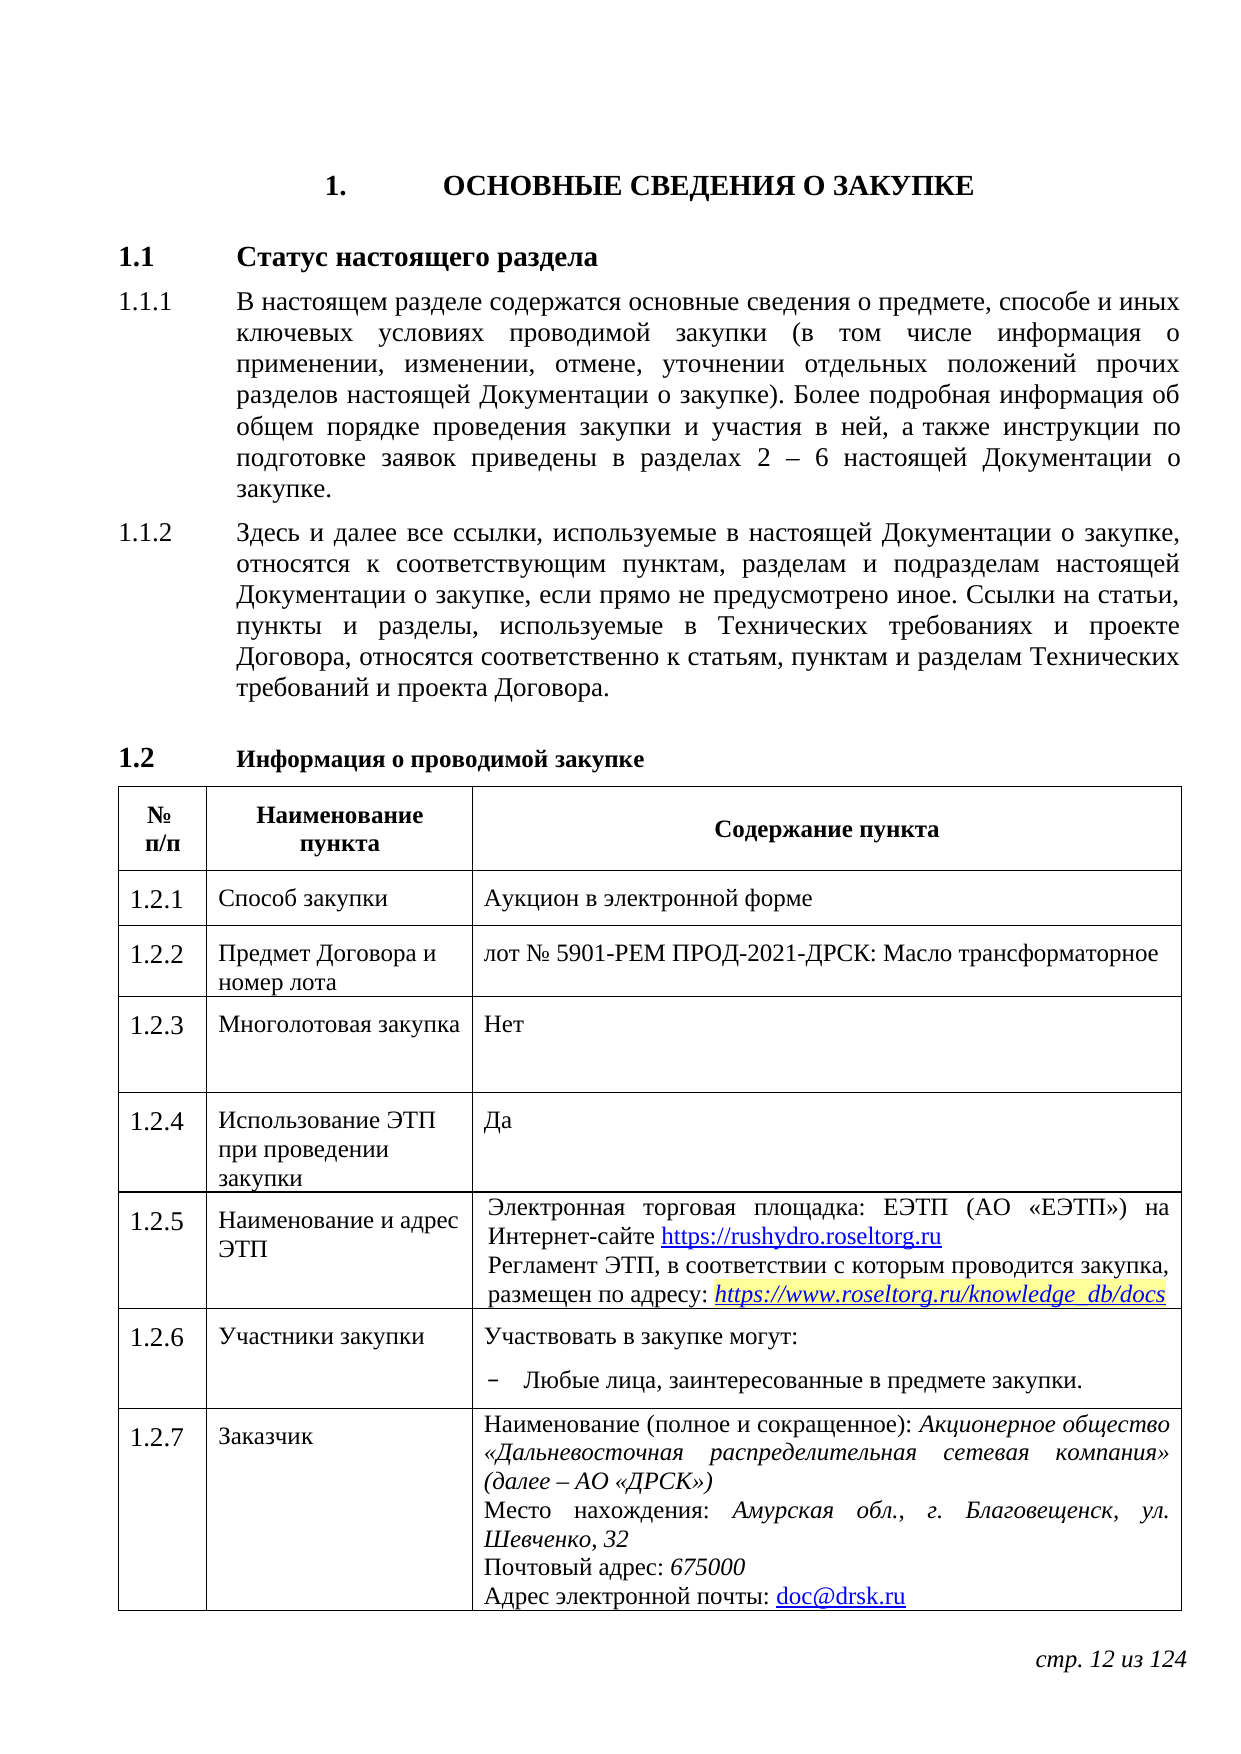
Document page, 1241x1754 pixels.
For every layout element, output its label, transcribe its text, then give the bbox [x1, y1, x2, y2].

table_cell Предмет Договора и номер лота [207, 926, 472, 996]
text Здесь и далее все ссылки, используемые в настоящей Документации о закупке, относятся к соответствующим пунктам, разделам и подразделам настоящей Документации о закупке, если прямо не предусмотрено иное. Ссылки на статьи, пункты и разделы, используемые в Технических требованиях и проекте Договора, относятся соответственно к статьям, пунктам и разделам Технических требований и проекта Договора. [118, 516, 1181, 703]
table_cell Да [473, 1093, 1181, 1191]
table_cell [119, 997, 206, 1092]
table_cell Способ закупки [207, 871, 472, 924]
table_cell [119, 926, 206, 996]
subtitle Информация о проводимой закупке [118, 740, 1181, 774]
table_cell [119, 871, 206, 924]
table_cell [119, 1093, 206, 1191]
table_cell лот № 5901-РЕМ ПРОД-2021-ДРСК: Масло трансформаторное [473, 926, 1181, 996]
table_cell [119, 1193, 206, 1307]
table_cell [119, 1409, 206, 1610]
table_cell Заказчик [207, 1409, 472, 1610]
table_header № п/п [119, 787, 206, 870]
table_header Наименование пункта [207, 787, 472, 870]
table_cell Электронная торговая площадка: ЕЭТП (АО «ЕЭТП») на Интернет-сайте https://rushydro.roseltorg.ru Регламент ЭТП, в соответствии с которым проводится закупка, размещен по адресу: https://www.roseltorg.ru/knowledge_db/docs [473, 1193, 1181, 1307]
table_cell [119, 1309, 206, 1408]
table_cell Использование ЭТП при проведении закупки [207, 1093, 472, 1191]
list В настоящем разделе содержатся основные сведения о предмете, способе и иных ключевых условиях проводимой закупки (в том числе информация о применении, изменении, отмене, уточнении отдельных положений прочих разделов настоящей Документации о закупке). Более подробная информация об общем порядке проведения закупки и участия в ней, а также инструкции по подготовке заявок приведены в разделах 2 – 6 настоящей Документации о закупке. [118, 285, 1181, 503]
table_cell Многолотовая закупка [207, 997, 472, 1092]
table_cell Наименование и адрес ЭТП [207, 1193, 472, 1307]
table_header Содержание пункта [473, 787, 1181, 870]
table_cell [473, 1409, 1181, 1610]
subtitle ОСНОВНЫЕ СВЕДЕНИЯ О ЗАКУПКЕ [118, 168, 1181, 202]
subtitle Статус настоящего раздела [118, 239, 1181, 273]
table_cell Участники закупки [207, 1309, 472, 1408]
table_cell Аукцион в электронной форме [473, 871, 1181, 924]
table_cell Нет [473, 997, 1181, 1092]
table_cell Участвовать в закупке могут: Любые лица, заинтересованные в предмете закупки. [473, 1309, 1181, 1408]
